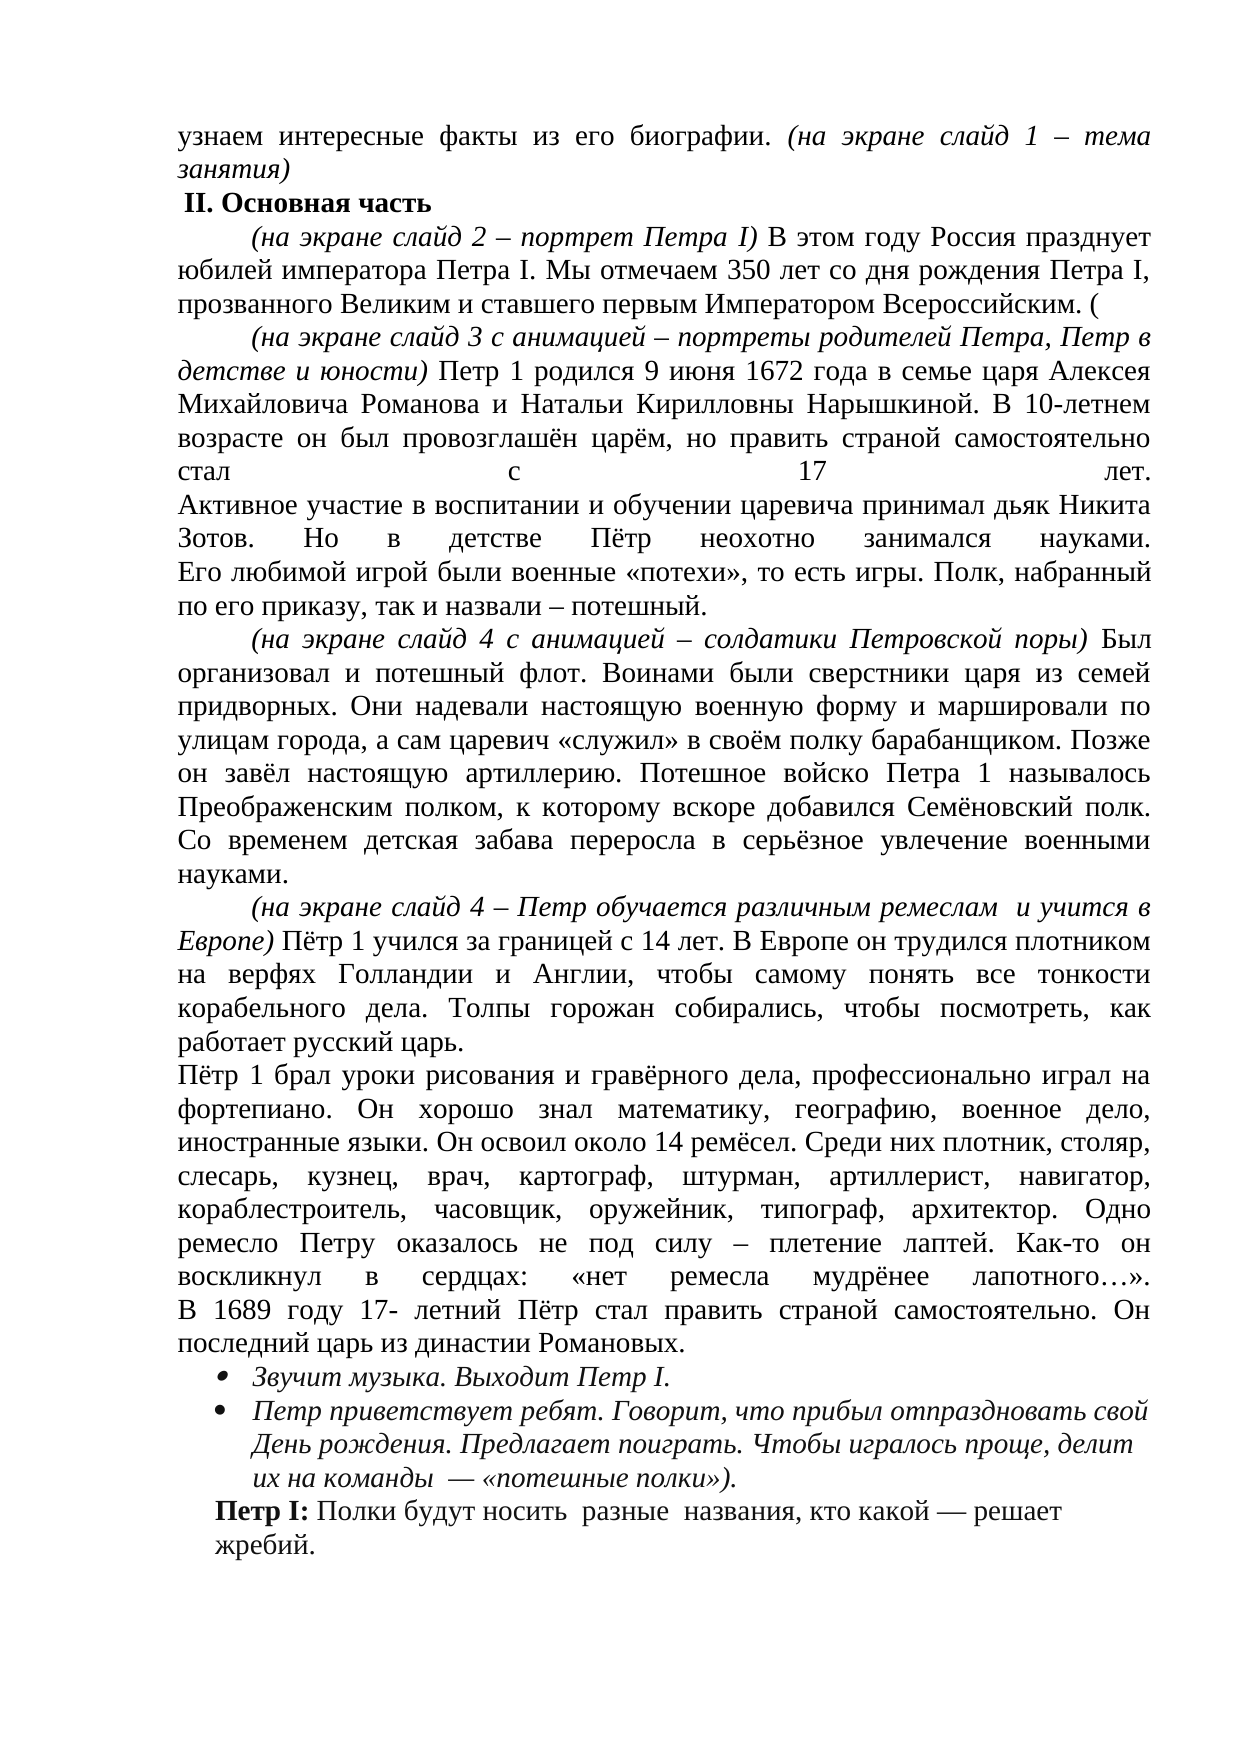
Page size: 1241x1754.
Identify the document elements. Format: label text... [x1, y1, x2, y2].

text (на экране слайд 3 с анимацией – портреты родителей Петра, Петр в детстве и юности) Петр 1 родился 9 июня 1672 года в семье царя Алексея Михайловича Романова и Натальи Кирилловны Нарышкиной. В 10-летнем возрасте он был провозглашён царём, но править страной самостоятельно стал с 17 лет. Активное участие в воспитании и обучении царевича принимал дьяк Никита Зотов. Но в детстве Пётр неохотно занимался науками. Его любимой игрой были военные «потехи», то есть игры. Полк, набранный по его приказу, так и назвали – потешный. [177, 319, 1152, 621]
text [177, 118, 1152, 185]
text II. Основная часть [183, 185, 1152, 219]
text (на экране слайд 4 – Петр обучается различным ремеслам и учится в Европе) Пётр 1 учился за границей с 14 лет. В Европе он трудился плотником на верфях Голландии и Англии, чтобы самому понять все тонкости корабельного дела. Толпы горожан собирались, чтобы посмотреть, как работает русский царь. [177, 889, 1152, 1057]
text (на экране слайд 4 с анимацией – солдатики Петровской поры) Был организовал и потешный флот. Воинами были сверстники царя из семей придворных. Они надевали настоящую военную форму и маршировали по улицам города, а сам царевич «служил» в своём полку барабанщиком. Позже он завёл настоящую артиллерию. Потешное войско Петра 1 называлось Преображенским полком, к которому вскоре добавился Семёновский полк. Со временем детская забава переросла в серьёзное увлечение военными науками. [177, 621, 1152, 889]
list Петр приветствует ребят. Говорит, что прибыл отпраздновать свой День рождения. Предлагает поиграть. Чтобы игралось проще, делит их на команды — «потешные полки»). [215, 1393, 1152, 1493]
text (на экране слайд 2 – портрет Петра I) В этом году Россия празднует юбилей императора Петра I. Мы отмечаем 350 лет со дня рождения Петра I, прозванного Великим и ставшего первым Императором Всероссийским. ( [177, 219, 1152, 319]
list Звучит музыка. Выходит Петр I. [215, 1359, 1152, 1393]
text Пётр 1 брал уроки рисования и гравёрного дела, профессионально играл на фортепиано. Он хорошо знал математику, географию, военное дело, иностранные языки. Он освоил около 14 ремёсел. Среди них плотник, столяр, слесарь, кузнец, врач, картограф, штурман, артиллерист, навигатор, кораблестроитель, часовщик, оружейник, типограф, архитектор. Одно ремесло Петру оказалось не под силу – плетение лаптей. Как-то он воскликнул в сердцах: «нет ремесла мудрёнее лапотного…». В 1689 году 17- летний Пётр стал править страной самостоятельно. Он последний царь из династии Романовых. [177, 1057, 1152, 1359]
text Петр I: Полки будут носить разные названия, кто какой — решает жребий. [215, 1493, 1152, 1561]
